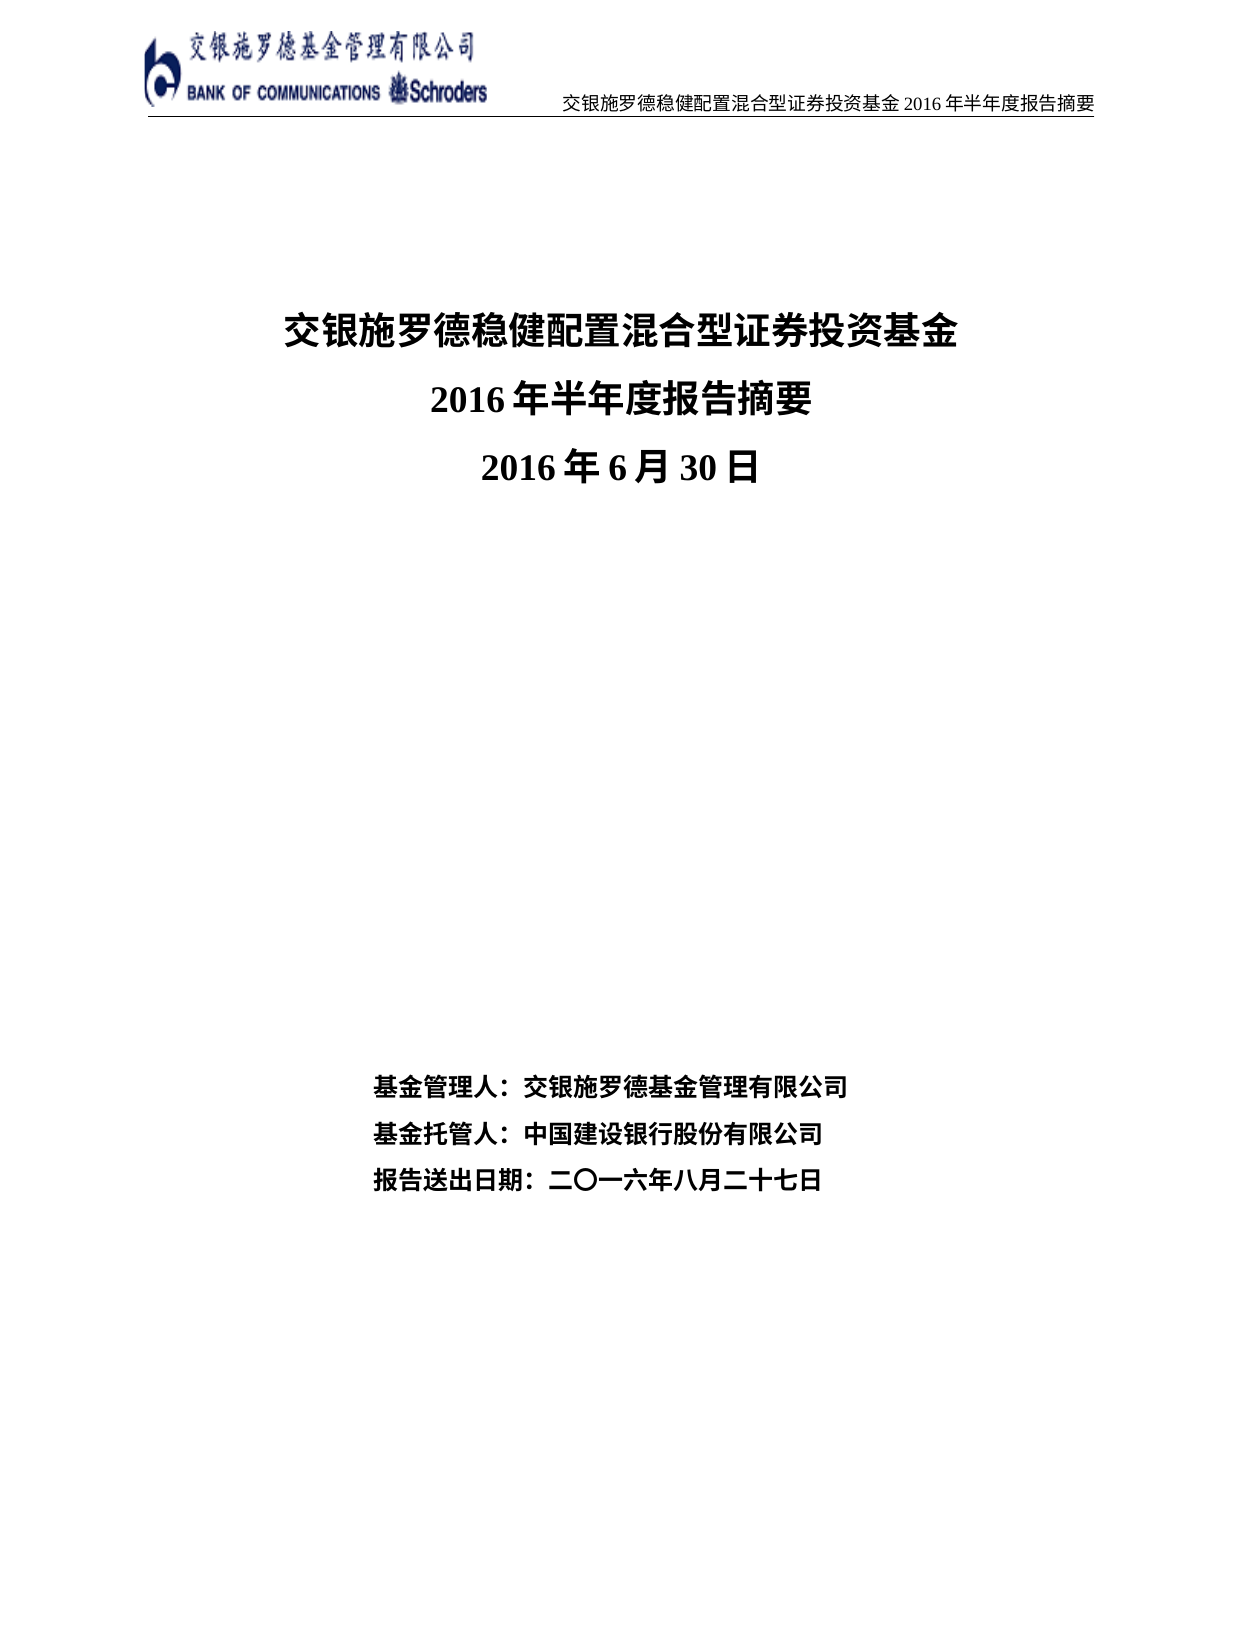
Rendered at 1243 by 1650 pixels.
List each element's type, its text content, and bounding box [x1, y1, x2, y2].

text 基金托管人：中国建设银行股份有限公司 [148, 1114, 1094, 1150]
text 报告送出日期：二〇一六年八月二十七日 [148, 1161, 1094, 1197]
picture [144, 31, 487, 107]
text 2016年半年度报告摘要 [148, 369, 1094, 423]
text 基金管理人：交银施罗德基金管理有限公司 [148, 1068, 1094, 1104]
text 交银施罗德稳健配置混合型证券投资基金 [148, 301, 1094, 355]
text 2016年6月30日 [148, 437, 1094, 491]
